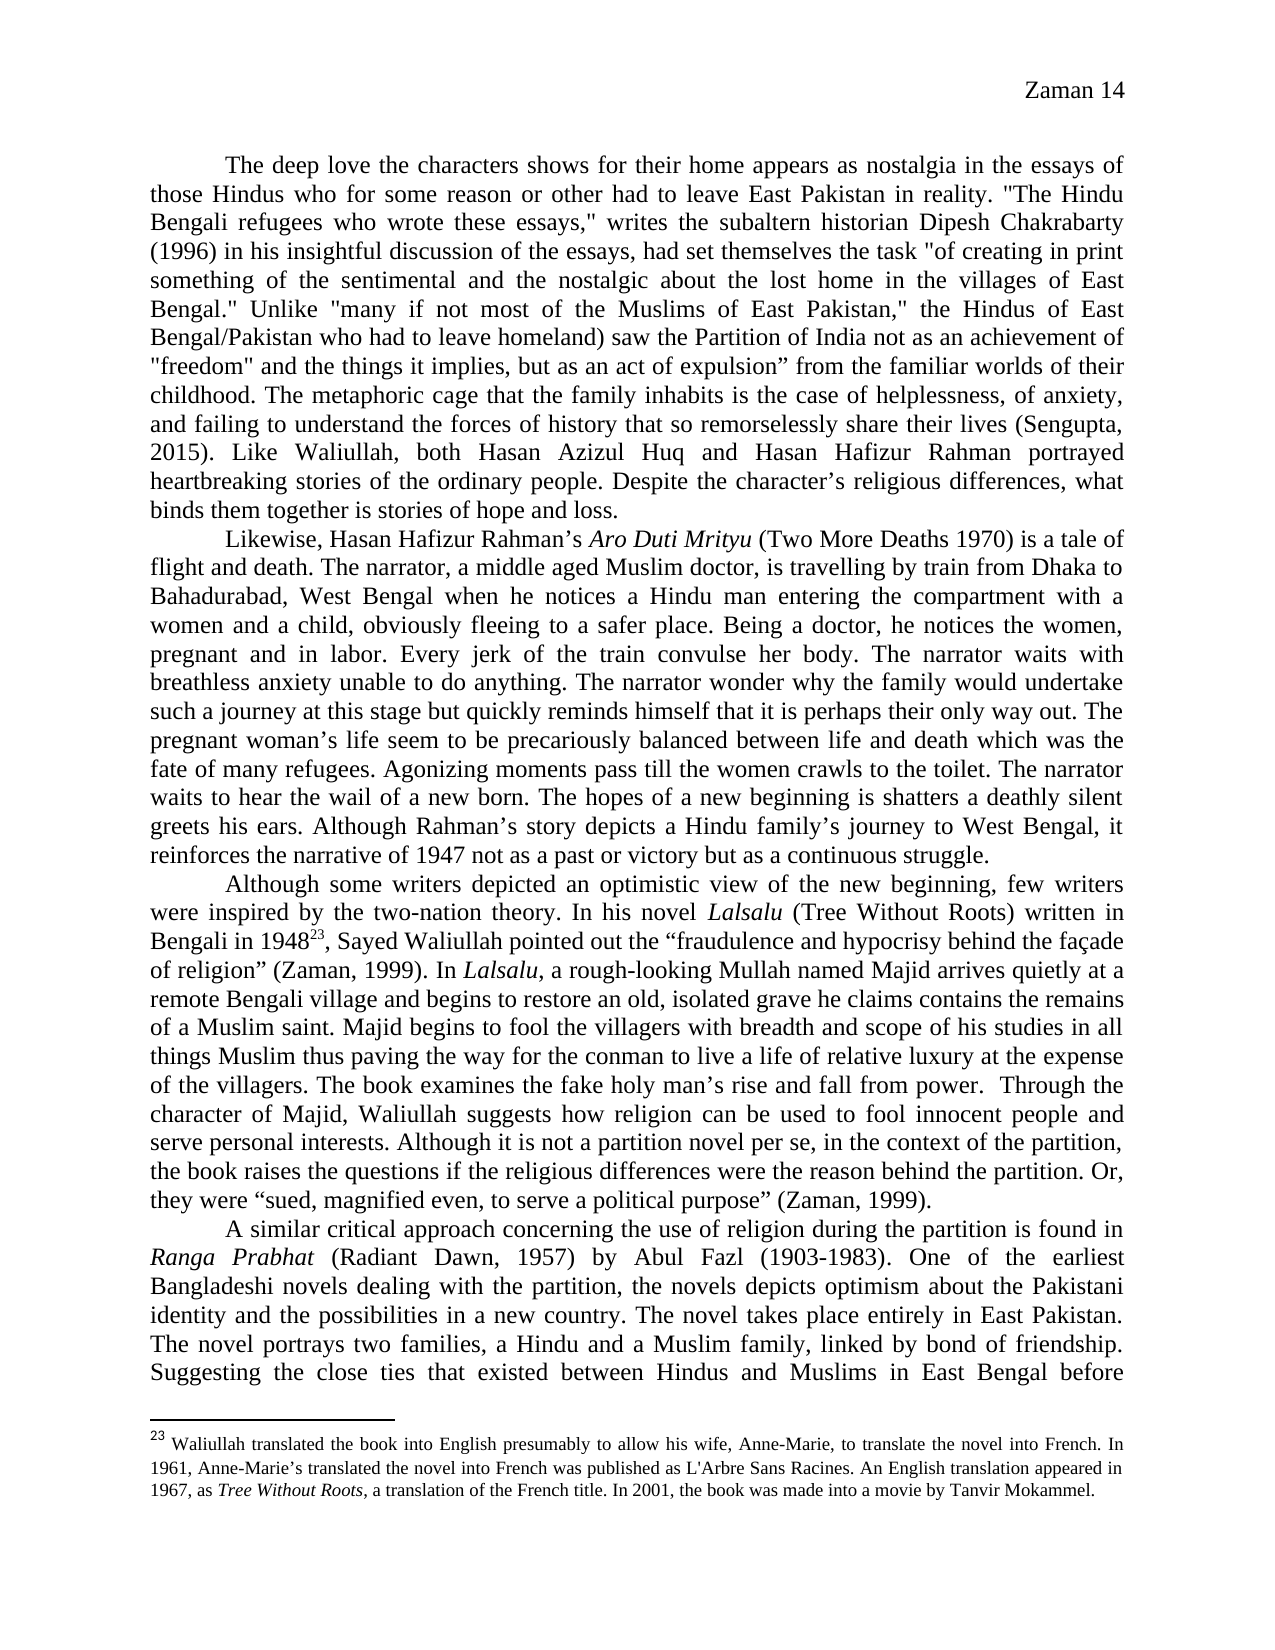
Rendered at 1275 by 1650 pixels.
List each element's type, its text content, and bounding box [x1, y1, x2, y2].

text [150, 1214, 1125, 1386]
text Likewise, Hasan Hafizur Rahman’s Aro Duti Mrityu (Two More Deaths 1970) is a tale of flight and death. The narrator, a middle aged Muslim doctor, is travelling by train from Dhaka to Bahadurabad, West Bengal when he notices a Hindu man entering the compartment with a women and a child, obviously fleeing to a safer place. Being a doctor, he notices the women, pregnant and in labor. Every jerk of the train convulse her body. The narrator waits with breathless anxiety unable to do anything. The narrator wonder why the family would undertake such a journey at this stage but quickly reminds himself that it is perhaps their only way out. The pregnant woman’s life seem to be precariously balanced between life and death which was the fate of many refugees. Agonizing moments pass till the women crawls to the toilet. The narrator waits to hear the wail of a new born. The hopes of a new beginning is shatters a deathly silent greets his ears. Although Rahman’s story depicts a Hindu family’s journey to West Bengal, it reinforces the narrative of 1947 not as a past or victory but as a continuous struggle. [150, 524, 1125, 869]
text Although some writers depicted an optimistic view of the new beginning, few writers were inspired by the two-nation theory. In his novel Lalsalu (Tree Without Roots) written in Bengali in 1948, Sayed Waliullah pointed out the “fraudulence and hypocrisy behind the façade of religion” (Zaman, 1999). In Lalsalu, a rough-looking Mullah named Majid arrives quietly at a remote Bengali village and begins to restore an old, isolated grave he claims contains the remains of a Muslim saint. Majid begins to fool the villagers with breadth and scope of his studies in all things Muslim thus paving the way for the conman to live a life of relative luxury at the expense of the villagers. The book examines the fake holy man’s rise and fall from power. Through the character of Majid, Waliullah suggests how religion can be used to fool innocent people and serve personal interests. Although it is not a partition novel per se, in the context of the partition, the book raises the questions if the religious differences were the reason behind the partition. Or, they were “sued, magnified even, to serve a political purpose” (Zaman, 1999). [150, 869, 1125, 1214]
text The deep love the characters shows for their home appears as nostalgia in the essays of those Hindus who for some reason or other had to leave East Pakistan in reality. "The Hindu Bengali refugees who wrote these essays," writes the subaltern historian Dipesh Chakrabarty (1996) in his insightful discussion of the essays, had set themselves the task "of creating in print something of the sentimental and the nostalgic about the lost home in the villages of East Bengal." Unlike "many if not most of the Muslims of East Pakistan," the Hindus of East Bengal/Pakistan who had to leave homeland) saw the Partition of India not as an achievement of "freedom" and the things it implies, but as an act of expulsion” from the familiar worlds of their childhood. The metaphoric cage that the family inhabits is the case of helplessness, of anxiety, and failing to understand the forces of history that so remorselessly share their lives (Sengupta, 2015). Like Waliullah, both Hasan Azizul Huq and Hasan Hafizur Rahman portrayed heartbreaking stories of the ordinary people. Despite the character’s religious differences, what binds them together is stories of hope and loss. [150, 150, 1125, 524]
